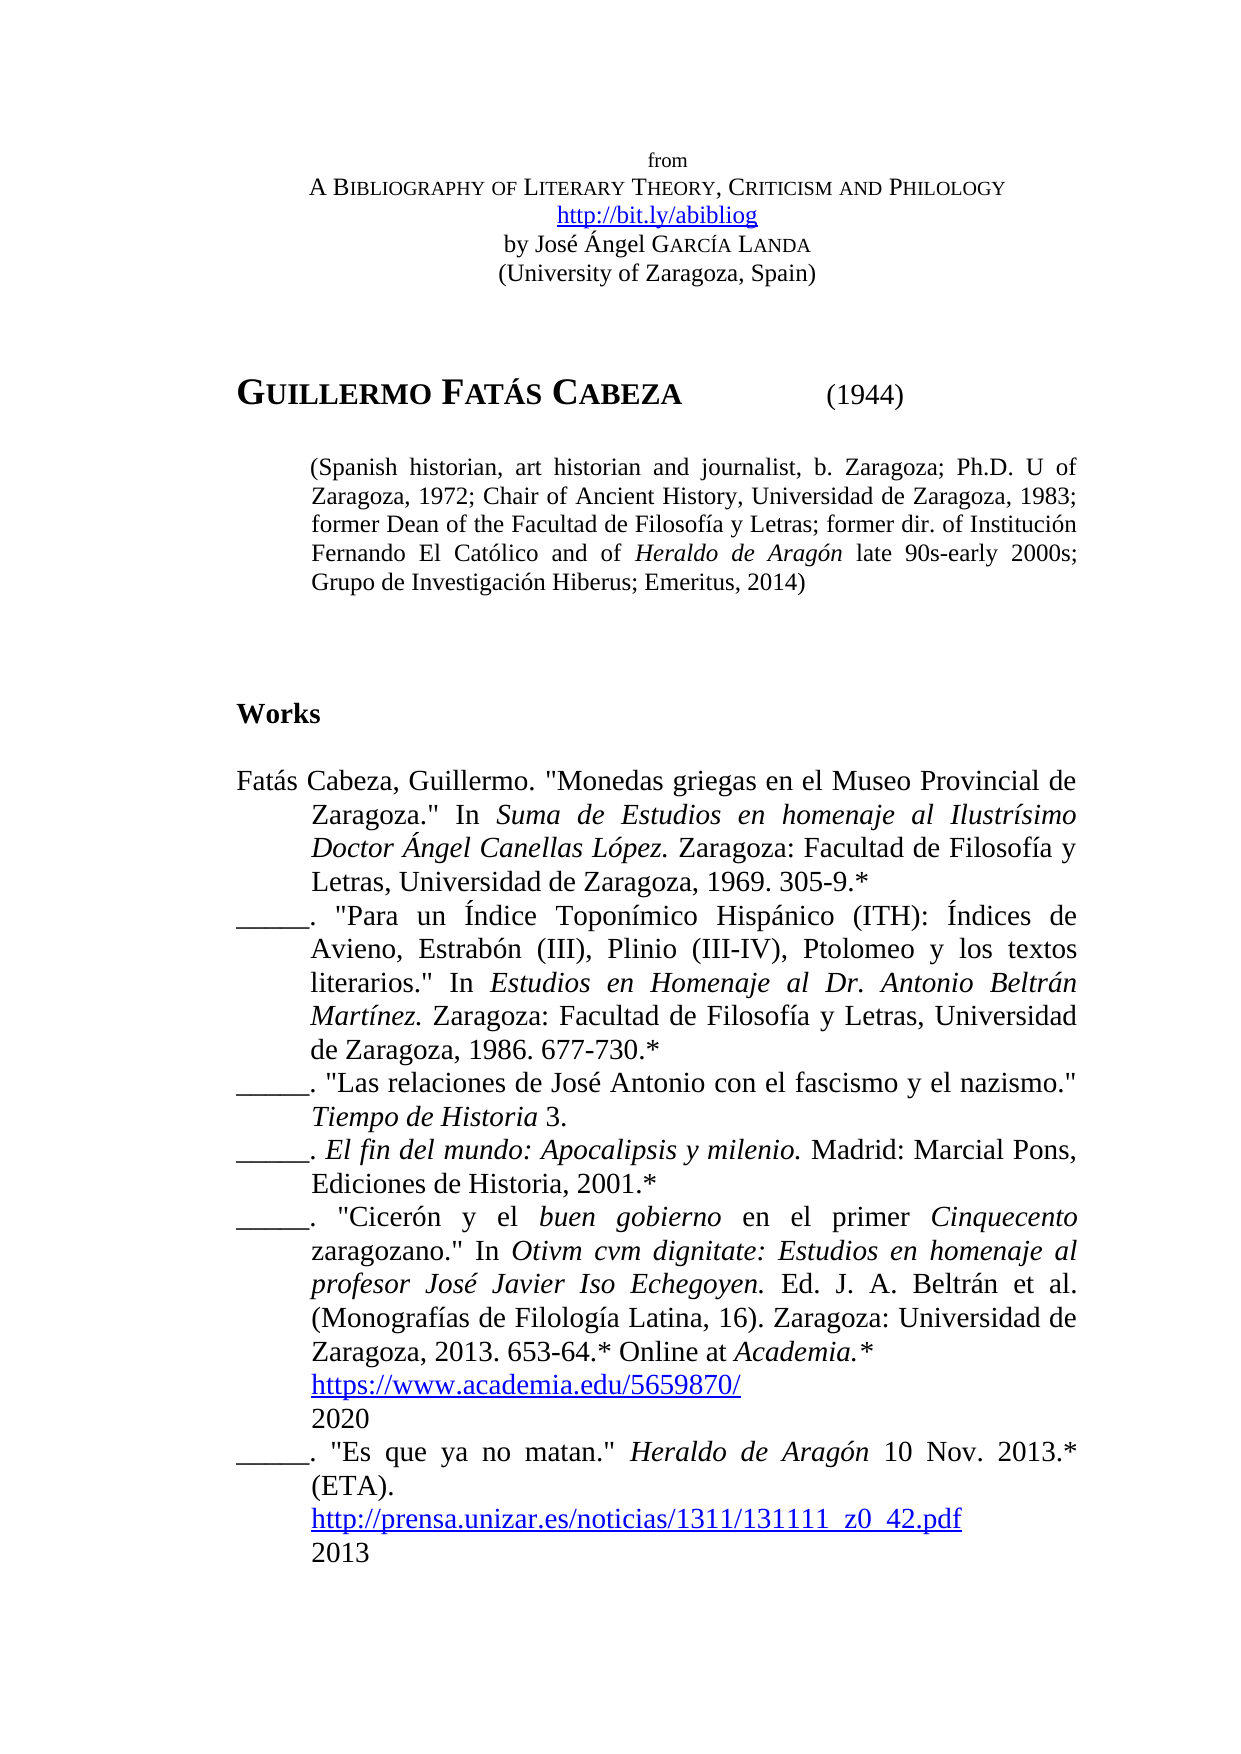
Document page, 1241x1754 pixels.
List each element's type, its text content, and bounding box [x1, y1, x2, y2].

text Fatás Cabeza, Guillermo. "Monedas griegas en el Museo Provincial de Zaragoza." In Suma de Estudios en homenaje al Ilustrísimo Doctor Ángel Canellas López. Zaragoza: Facultad de Filosofía y Letras, Universidad de Zaragoza, 1969. 305-9.* [236, 763, 1077, 898]
text Works [236, 696, 1078, 730]
text (Spanish historian, art historian and journalist, b. Zaragoza; Ph.D. U of Zaragoza, 1972; Chair of Ancient History, Universidad de Zaragoza, 1983; former Dean of the Facultad de Filosofía y Letras; former dir. of Institución Fernando El Católico and of Heraldo de Aragón late 90s-early 2000s; Grupo de Investigación Hiberus; Emeritus, 2014) [310, 452, 1078, 596]
text 2013 [236, 1535, 1078, 1568]
text _____. "Cicerón y el buen gobierno en el primer Cinquecento zaragozano." In Otivm cvm dignitate: Estudios en homenaje al profesor José Javier Iso Echegoyen. Ed. J. A. Beltrán et al. (Monografías de Filología Latina, 16). Zaragoza: Universidad de Zaragoza, 2013. 653-64.* Online at Academia.* [236, 1199, 1078, 1367]
text by José Ángel García Landa [236, 229, 1078, 258]
text http://bit.ly/abibliog [236, 200, 1078, 229]
text https://www.academia.edu/5659870/ [236, 1367, 1078, 1401]
text from [236, 148, 1078, 172]
text A Bibliography of Literary Theory, Criticism and Philology [236, 172, 1078, 200]
text http://prensa.unizar.es/noticias/1311/131111_z0_42.pdf [236, 1501, 1078, 1535]
text _____. "Las relaciones de José Antonio con el fascismo y el nazismo." Tiempo de Historia 3. [236, 1065, 1078, 1132]
text (University of Zaragoza, Spain) [236, 258, 1078, 287]
subtitle Guillermo Fatás Cabeza (1944) [236, 369, 1078, 412]
text _____. El fin del mundo: Apocalipsis y milenio. Madrid: Marcial Pons, Ediciones de Historia, 2001.* [236, 1132, 1077, 1199]
text _____. "Es que ya no matan." Heraldo de Aragón 10 Nov. 2013.* (ETA). [236, 1434, 1078, 1501]
text _____. "Para un Índice Toponímico Hispánico (ITH): Índices de Avieno, Estrabón (III), Plinio (III-IV), Ptolomeo y los textos literarios." In Estudios en Homenaje al Dr. Antonio Beltrán Martínez. Zaragoza: Facultad de Filosofía y Letras, Universidad de Zaragoza, 1986. 677-730.* [236, 898, 1078, 1065]
text 2020 [236, 1401, 1078, 1434]
